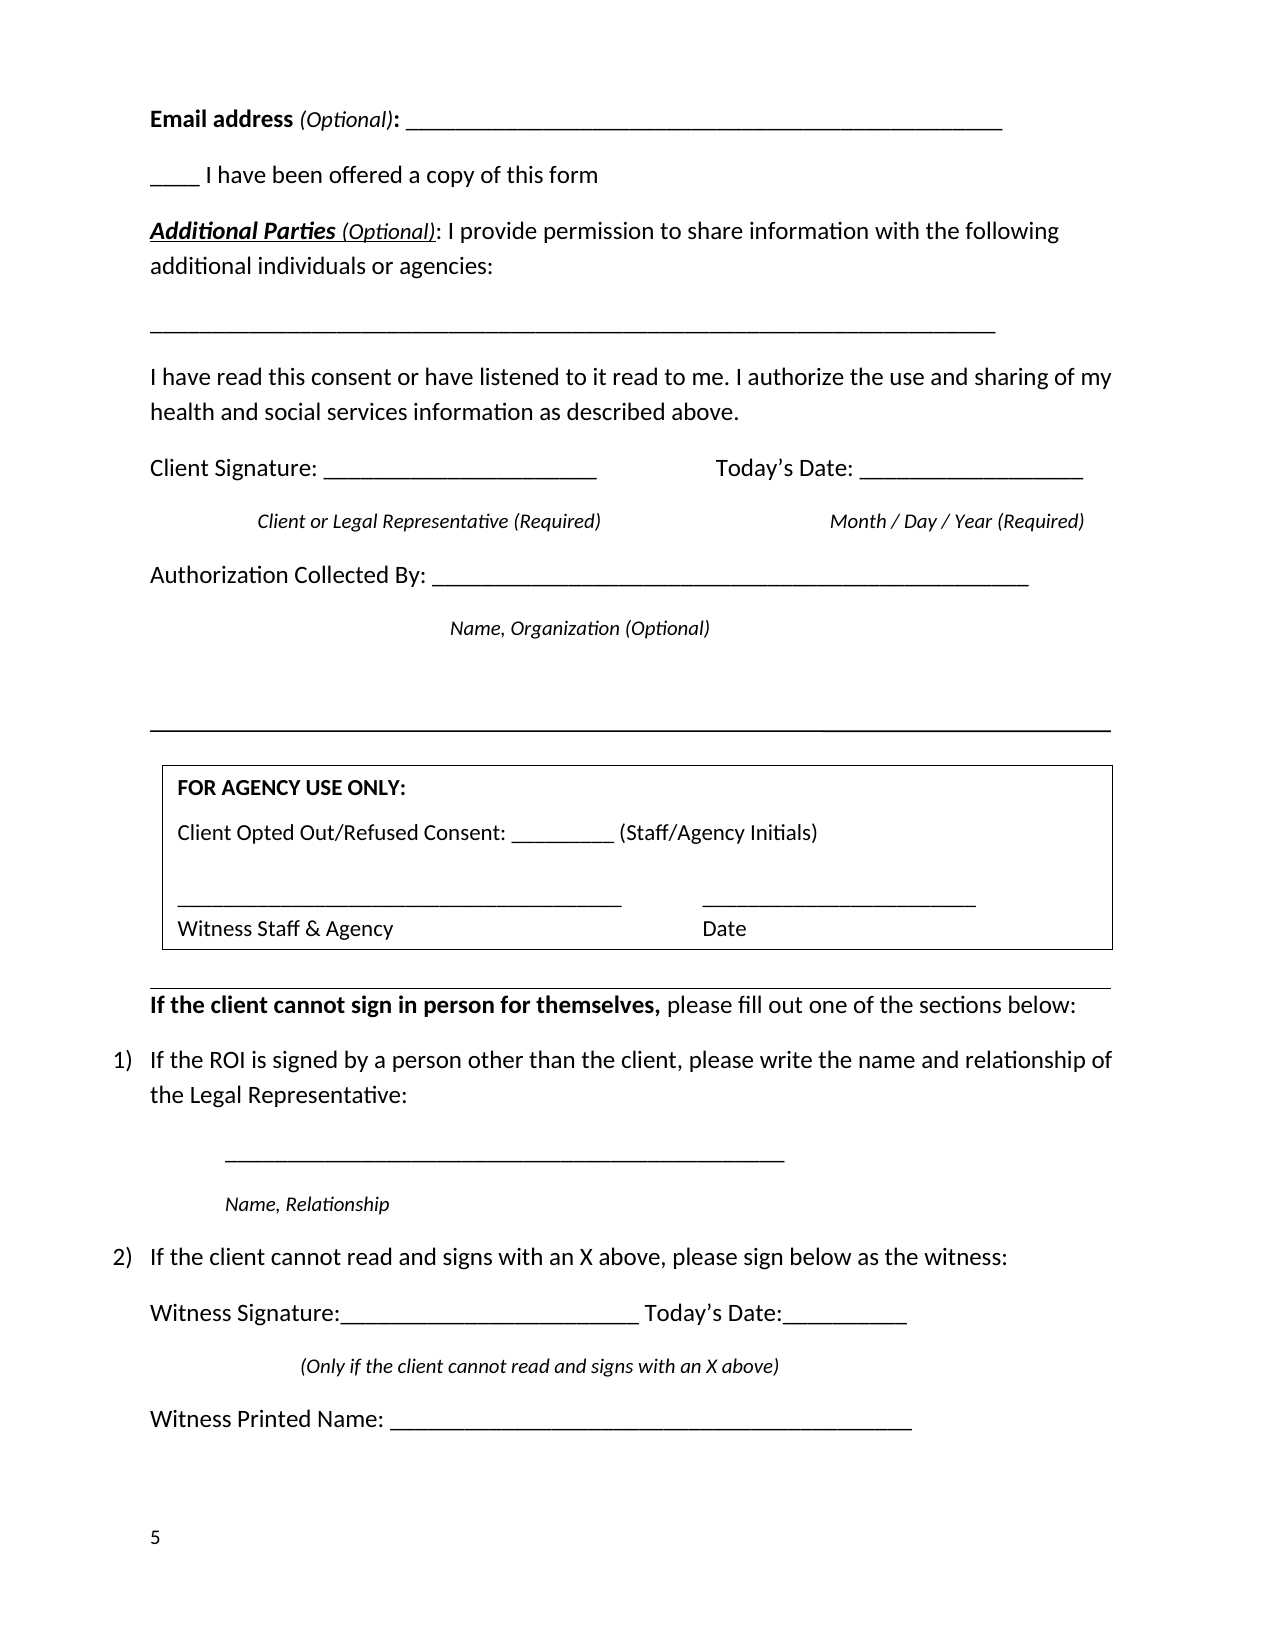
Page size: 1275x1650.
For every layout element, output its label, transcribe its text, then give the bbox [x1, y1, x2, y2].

text Name, Organization (Optional) [150, 615, 1125, 640]
text ____________________________________________________________________ [150, 306, 1125, 336]
text Witness Printed Name: __________________________________________ [150, 1403, 1125, 1433]
text Witness Signature:________________________ Today’s Date:__________ [150, 1297, 1125, 1328]
text (Only if the client cannot read and signs with an X above) [225, 1353, 1125, 1378]
text Client Signature: ______________________ Today’s Date: __________________ [150, 452, 1125, 483]
list If the client cannot read and signs with an X above, please sign below as the witness: [112, 1241, 1125, 1272]
text Email address (Optional): ________________________________________________ [150, 103, 1125, 134]
text Client or Legal Representative (Required) Month / Day / Year (Required) [150, 508, 1125, 533]
text Authorization Collected By: ________________________________________________ [150, 559, 1125, 589]
text ____ I have been offered a copy of this form [150, 159, 1125, 189]
text I have read this consent or have listened to it read to me. I authorize the use and sharing of my health and social services information as described above. [150, 361, 1125, 427]
text If the client cannot sign in person for themselves, please fill out one of the sections below: [150, 989, 1125, 1019]
text Name, Relationship [150, 1191, 1125, 1217]
list If the ROI is signed by a person other than the client, please write the name and relationship of the Legal Representative: [112, 1044, 1125, 1110]
text Additional Parties (Optional): I provide permission to share information with the following additional individuals or agencies: [150, 215, 1125, 280]
text _____________________________________________ [150, 1135, 1125, 1166]
